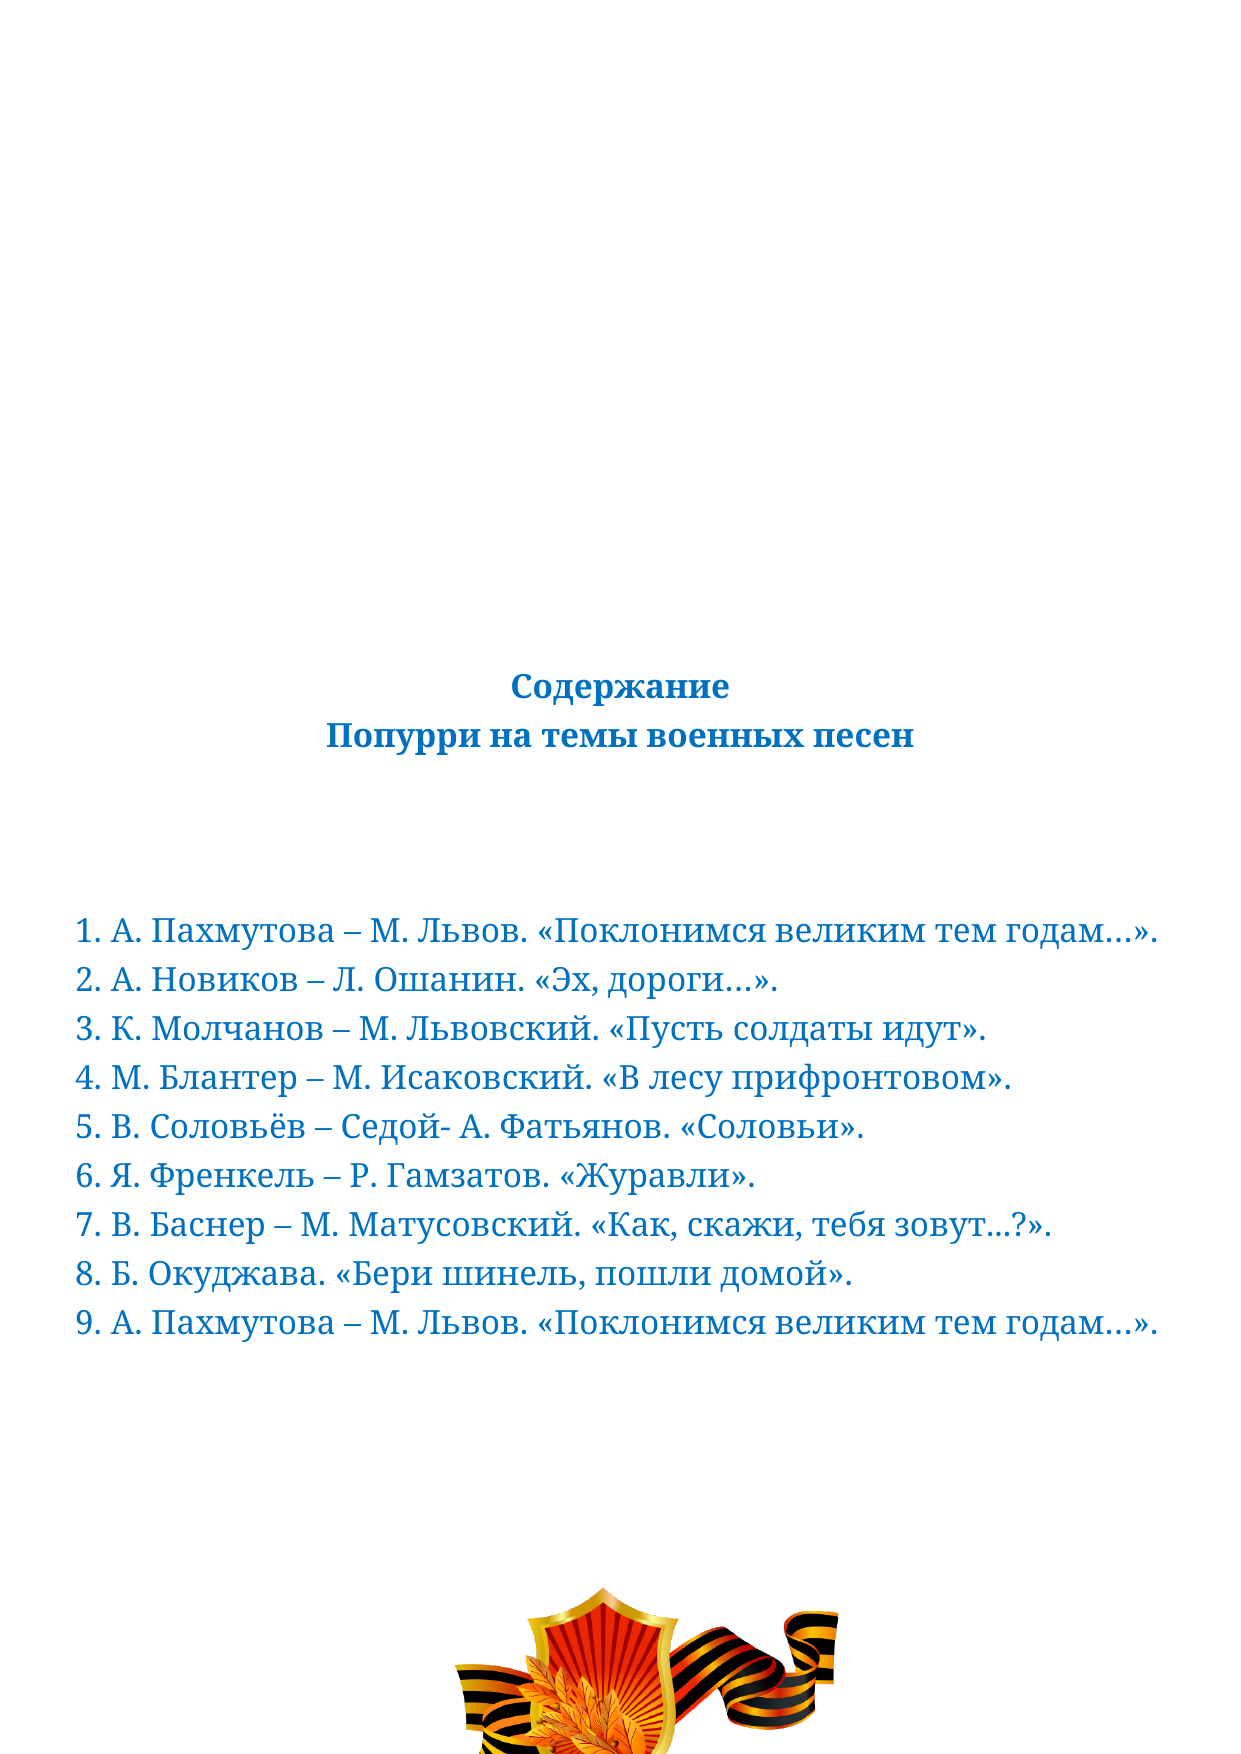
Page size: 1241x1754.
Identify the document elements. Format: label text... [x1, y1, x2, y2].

text Содержание [75, 662, 1165, 708]
text 1. А. Пахмутова – М. Львов. «Поклонимся великим тем годам…». [75, 907, 1165, 953]
text 3. К. Молчанов – М. Львовский. «Пусть солдаты идут». [75, 1005, 1165, 1051]
picture [454, 1587, 839, 1754]
text 4. М. Блантер – М. Исаковский. «В лесу прифронтовом». [75, 1054, 1165, 1099]
text 8. Б. Окуджава. «Бери шинель, пошли домой». [75, 1250, 1165, 1295]
text 2. А. Новиков – Л. Ошанин. «Эх, дороги…». [75, 956, 1165, 1002]
text 5. В. Соловьёв – Седой- А. Фатьянов. «Соловьи». [75, 1103, 1165, 1148]
text 9. А. Пахмутова – М. Львов. «Поклонимся великим тем годам…». [75, 1299, 1165, 1344]
text 6. Я. Френкель – Р. Гамзатов. «Журавли». [75, 1152, 1165, 1197]
text 7. В. Баснер – М. Матусовский. «Как, скажи, тебя зовут...?». [75, 1201, 1165, 1246]
text Попурри на темы военных песен [75, 711, 1165, 757]
